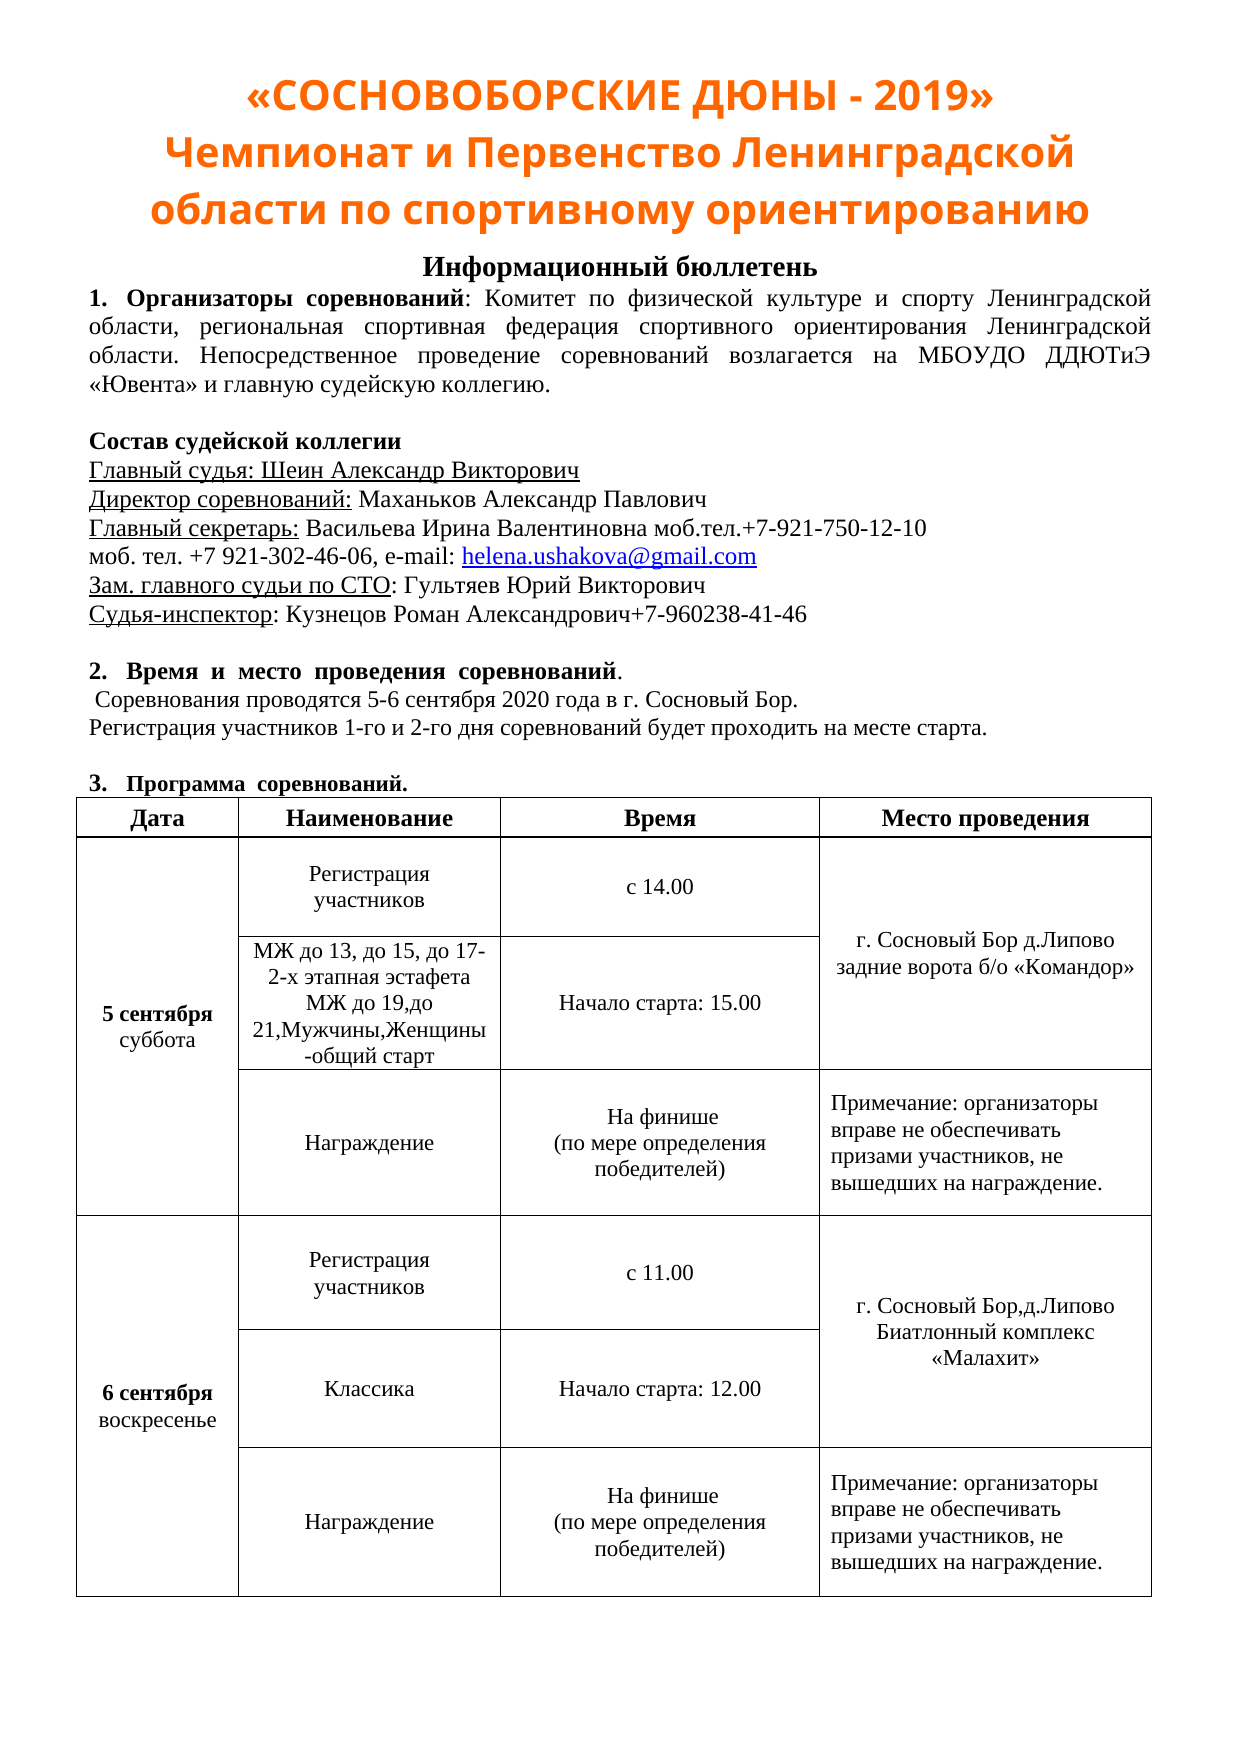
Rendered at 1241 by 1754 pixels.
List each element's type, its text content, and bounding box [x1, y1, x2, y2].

text Чемпионат и Первенство Ленинградской области по спортивному ориентированию [89, 123, 1152, 237]
table_cell МЖ до 13, до 15, до 17-2-х этапная эстафета МЖ до 19,до 21,Мужчины,Женщины-общий старт [239, 937, 500, 1068]
table_cell 6 сентября воскресенье [77, 1216, 238, 1596]
table_cell Регистрация участников [239, 838, 500, 936]
table_cell Награждение [239, 1448, 500, 1596]
table_cell Примечание: организаторы вправе не обеспечивать призами участников, не вышедших на награждение. [820, 1070, 1151, 1215]
table_cell с 11.00 [501, 1216, 819, 1329]
text Состав судейской коллегии [89, 426, 1152, 455]
table_cell г. Сосновый Бор д.Липово задние ворота б/о «Командор» [820, 838, 1151, 1068]
table_cell На финише (по мере определения победителей) [501, 1070, 819, 1215]
table_header Наименование [239, 798, 500, 836]
text Главный судья: Шеин Александр Викторович [89, 455, 1152, 484]
table_cell Награждение [239, 1070, 500, 1215]
text Соревнования проводятся 5-6 сентября 2020 года в г. Сосновый Бор. [89, 685, 1152, 713]
table_header Дата [77, 798, 238, 836]
table_cell Примечание: организаторы вправе не обеспечивать призами участников, не вышедших на награждение. [820, 1448, 1151, 1596]
table_cell Регистрация участников [239, 1216, 500, 1329]
table_header Место проведения [820, 798, 1151, 836]
text Судья-инспектор: Кузнецов Роман Александрович+7-960238-41-46 [89, 599, 1152, 628]
list Время и место проведения соревнований. [89, 656, 1152, 685]
text Главный секретарь: Васильева Ирина Валентиновна моб.тел.+7-921-750-12-10 [89, 513, 1152, 541]
table_cell с 14.00 [501, 838, 819, 936]
table_cell На финише (по мере определения победителей) [501, 1448, 819, 1596]
table_cell г. Сосновый Бор,д.Липово Биатлонный комплекс «Малахит» [820, 1216, 1151, 1447]
table_cell Классика [239, 1330, 500, 1447]
text Зам. главного судьи по СТО: Гультяев Юрий Викторович [89, 570, 1152, 599]
table_cell 5 сентября суббота [77, 838, 238, 1215]
table_header Время [501, 798, 819, 836]
text «СОСНОВОБОРСКИЕ ДЮНЫ - 2019» [89, 66, 1152, 123]
list Организаторы соревнований: Комитет по физической культуре и спорту Ленинградской области, региональная спортивная федерация спортивного ориентирования Ленинградской области. Непосредственное проведение соревнований возлагается на МБОУДО ДДЮТиЭ «Ювента» и главную судейскую коллегию. [89, 283, 1152, 398]
text Регистрация участников 1-го и 2-го дня соревнований будет проходить на месте старта. [89, 713, 1152, 740]
text моб. тел. +7 921-302-46-06, e-mail: helena.ushakova@gmail.com [89, 541, 1152, 570]
table_cell Начало старта: 12.00 [501, 1330, 819, 1447]
list Программа соревнований. [89, 768, 1152, 797]
table_cell Начало старта: 15.00 [501, 937, 819, 1068]
text Информационный бюллетень [89, 249, 1152, 283]
text Директор соревнований: Маханьков Александр Павлович [89, 484, 1152, 513]
